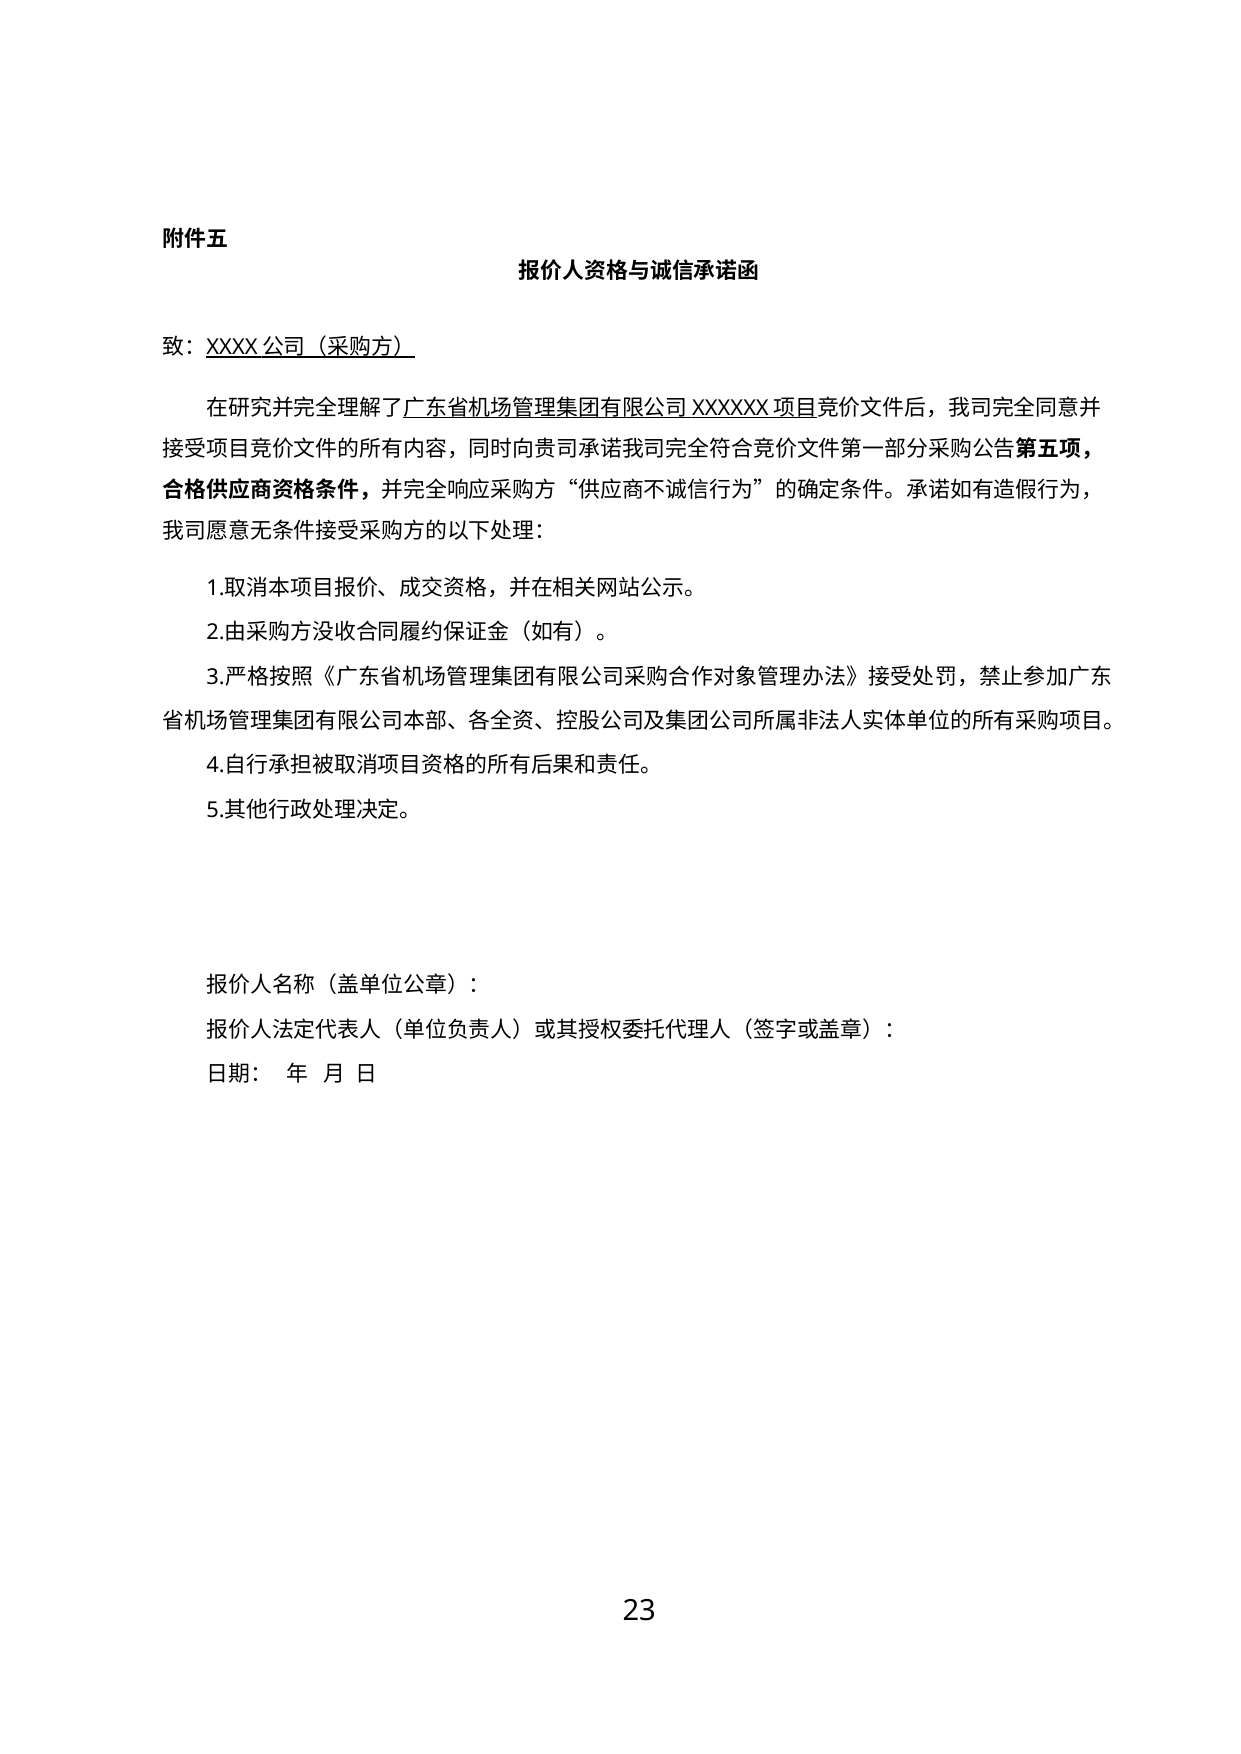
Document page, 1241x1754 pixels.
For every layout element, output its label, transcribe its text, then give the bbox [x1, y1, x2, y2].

text 报价人法定代表人（单位负责人）或其授权委托代理人（签字或盖章）： [162, 1012, 1116, 1043]
text 2.由采购方没收合同履约保证金（如有）。 [162, 614, 1116, 646]
text 1.取消本项目报价、成交资格，并在相关网站公示。 [162, 570, 1116, 602]
text 附件五 [162, 221, 1116, 253]
text 3.严格按照《广东省机场管理集团有限公司采购合作对象管理办法》接受处罚，禁止参加广东省机场管理集团有限公司本部、各全资、控股公司及集团公司所属非法人实体单位的所有采购项目。 [162, 659, 1116, 735]
text 4.自行承担被取消项目资格的所有后果和责任。 [162, 747, 1116, 779]
text 日期： 年 月 日 [162, 1056, 1116, 1087]
text 在研究并完全理解了广东省机场管理集团有限公司XXXXXX项目竞价文件后，我司完全同意并接受项目竞价文件的所有内容，同时向贵司承诺我司完全符合竞价文件第一部分采购公告第五项，合格供应商资格条件，并完全响应采购方“供应商不诚信行为”的确定条件。承诺如有造假行为，我司愿意无条件接受采购方的以下处理： [162, 389, 1116, 545]
text 致：XXXX公司（采购方） [162, 329, 1116, 361]
text 报价人资格与诚信承诺函 [162, 253, 1116, 285]
text 5.其他行政处理决定。 [162, 792, 1116, 824]
text 报价人名称（盖单位公章）： [162, 967, 1116, 999]
